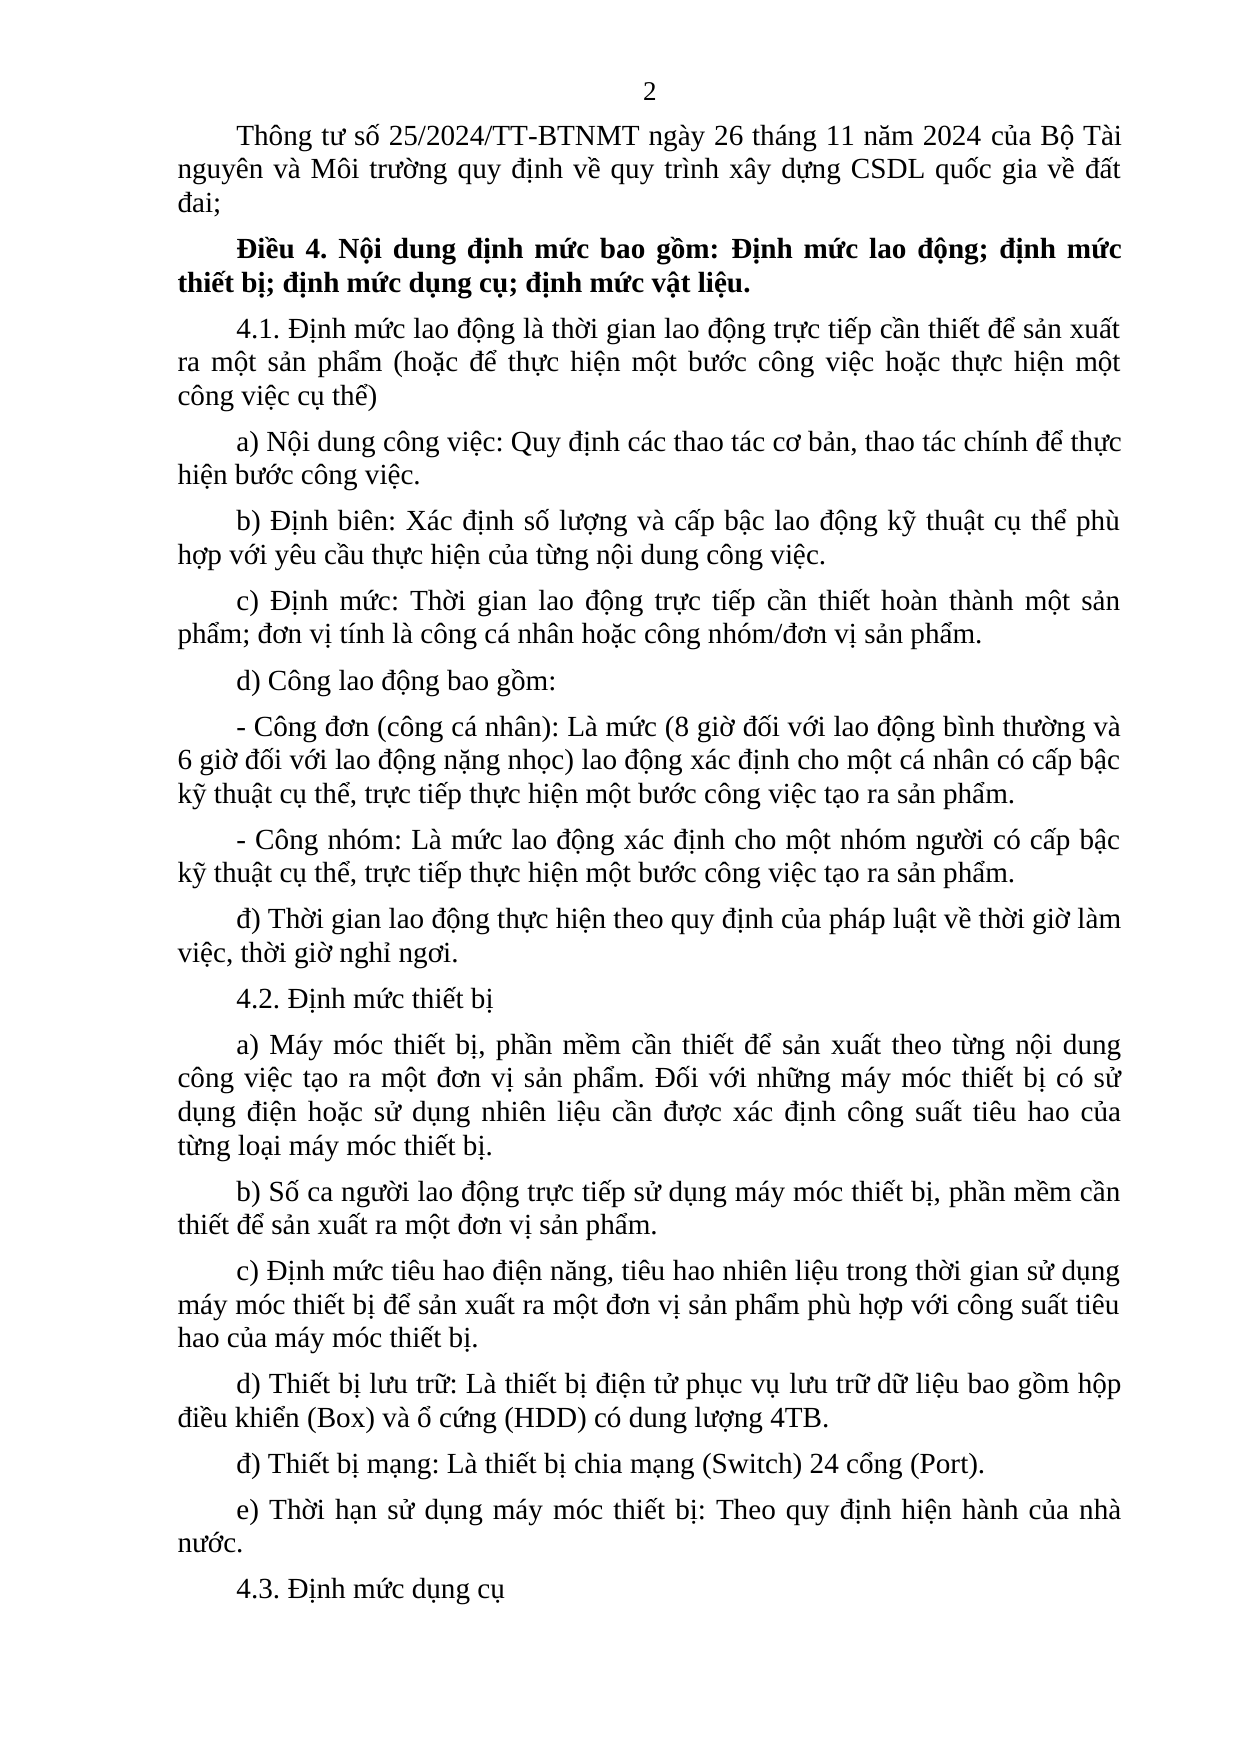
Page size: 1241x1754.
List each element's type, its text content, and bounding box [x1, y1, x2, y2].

text Thông tư số 25/2024/TT-BTNMT ngày 26 tháng 11 năm 2024 của Bộ Tài nguyên và Môi trường quy định về quy trình xây dựng CSDL quốc gia về đất đai; [177, 118, 1122, 219]
text c) Định mức: Thời gian lao động trực tiếp cần thiết hoàn thành một sản phẩm; đơn vị tính là công cá nhân hoặc công nhóm/đơn vị sản phẩm. [177, 583, 1122, 650]
text b) Định biên: Xác định số lượng và cấp bậc lao động kỹ thuật cụ thể phù hợp với yêu cầu thực hiện của từng nội dung công việc. [177, 503, 1122, 571]
text d) Công lao động bao gồm: [177, 663, 1122, 696]
text Điều 4. Nội dung định mức bao gồm: Định mức lao động; định mức thiết bị; định mức dụng cụ; định mức vật liệu. [177, 231, 1122, 298]
text c) Định mức tiêu hao điện năng, tiêu hao nhiên liệu trong thời gian sử dụng máy móc thiết bị để sản xuất ra một đơn vị sản phẩm phù hợp với công suất tiêu hao của máy móc thiết bị. [177, 1253, 1122, 1354]
text - Công nhóm: Là mức lao động xác định cho một nhóm người có cấp bậc kỹ thuật cụ thể, trực tiếp thực hiện một bước công việc tạo ra sản phẩm. [177, 822, 1122, 889]
text - Công đơn (công cá nhân): Là mức (8 giờ đối với lao động bình thường và 6 giờ đối với lao động nặng nhọc) lao động xác định cho một cá nhân có cấp bậc kỹ thuật cụ thể, trực tiếp thực hiện một bước công việc tạo ra sản phẩm. [177, 709, 1122, 809]
text b) Số ca người lao động trực tiếp sử dụng máy móc thiết bị, phần mềm cần thiết để sản xuất ra một đơn vị sản phẩm. [177, 1174, 1122, 1241]
text 4.3. Định mức dụng cụ [177, 1572, 1122, 1605]
text d) Thiết bị lưu trữ: Là thiết bị điện tử phục vụ lưu trữ dữ liệu bao gồm hộp điều khiển (Box) và ổ cứng (HDD) có dung lượng 4TB. [177, 1366, 1122, 1433]
text a) Nội dung công việc: Quy định các thao tác cơ bản, thao tác chính để thực hiện bước công việc. [177, 424, 1122, 491]
text đ) Thiết bị mạng: Là thiết bị chia mạng (Switch) 24 cổng (Port). [177, 1446, 1122, 1479]
text 4.2. Định mức thiết bị [177, 981, 1122, 1014]
text a) Máy móc thiết bị, phần mềm cần thiết để sản xuất theo từng nội dung công việc tạo ra một đơn vị sản phẩm. Đối với những máy móc thiết bị có sử dụng điện hoặc sử dụng nhiên liệu cần được xác định công suất tiêu hao của từng loại máy móc thiết bị. [177, 1027, 1122, 1161]
text đ) Thời gian lao động thực hiện theo quy định của pháp luật về thời giờ làm việc, thời giờ nghỉ ngơi. [177, 901, 1122, 968]
text 4.1. Định mức lao động là thời gian lao động trực tiếp cần thiết để sản xuất ra một sản phẩm (hoặc để thực hiện một bước công việc hoặc thực hiện một công việc cụ thể) [177, 311, 1122, 411]
text e) Thời hạn sử dụng máy móc thiết bị: Theo quy định hiện hành của nhà nước. [177, 1492, 1122, 1559]
